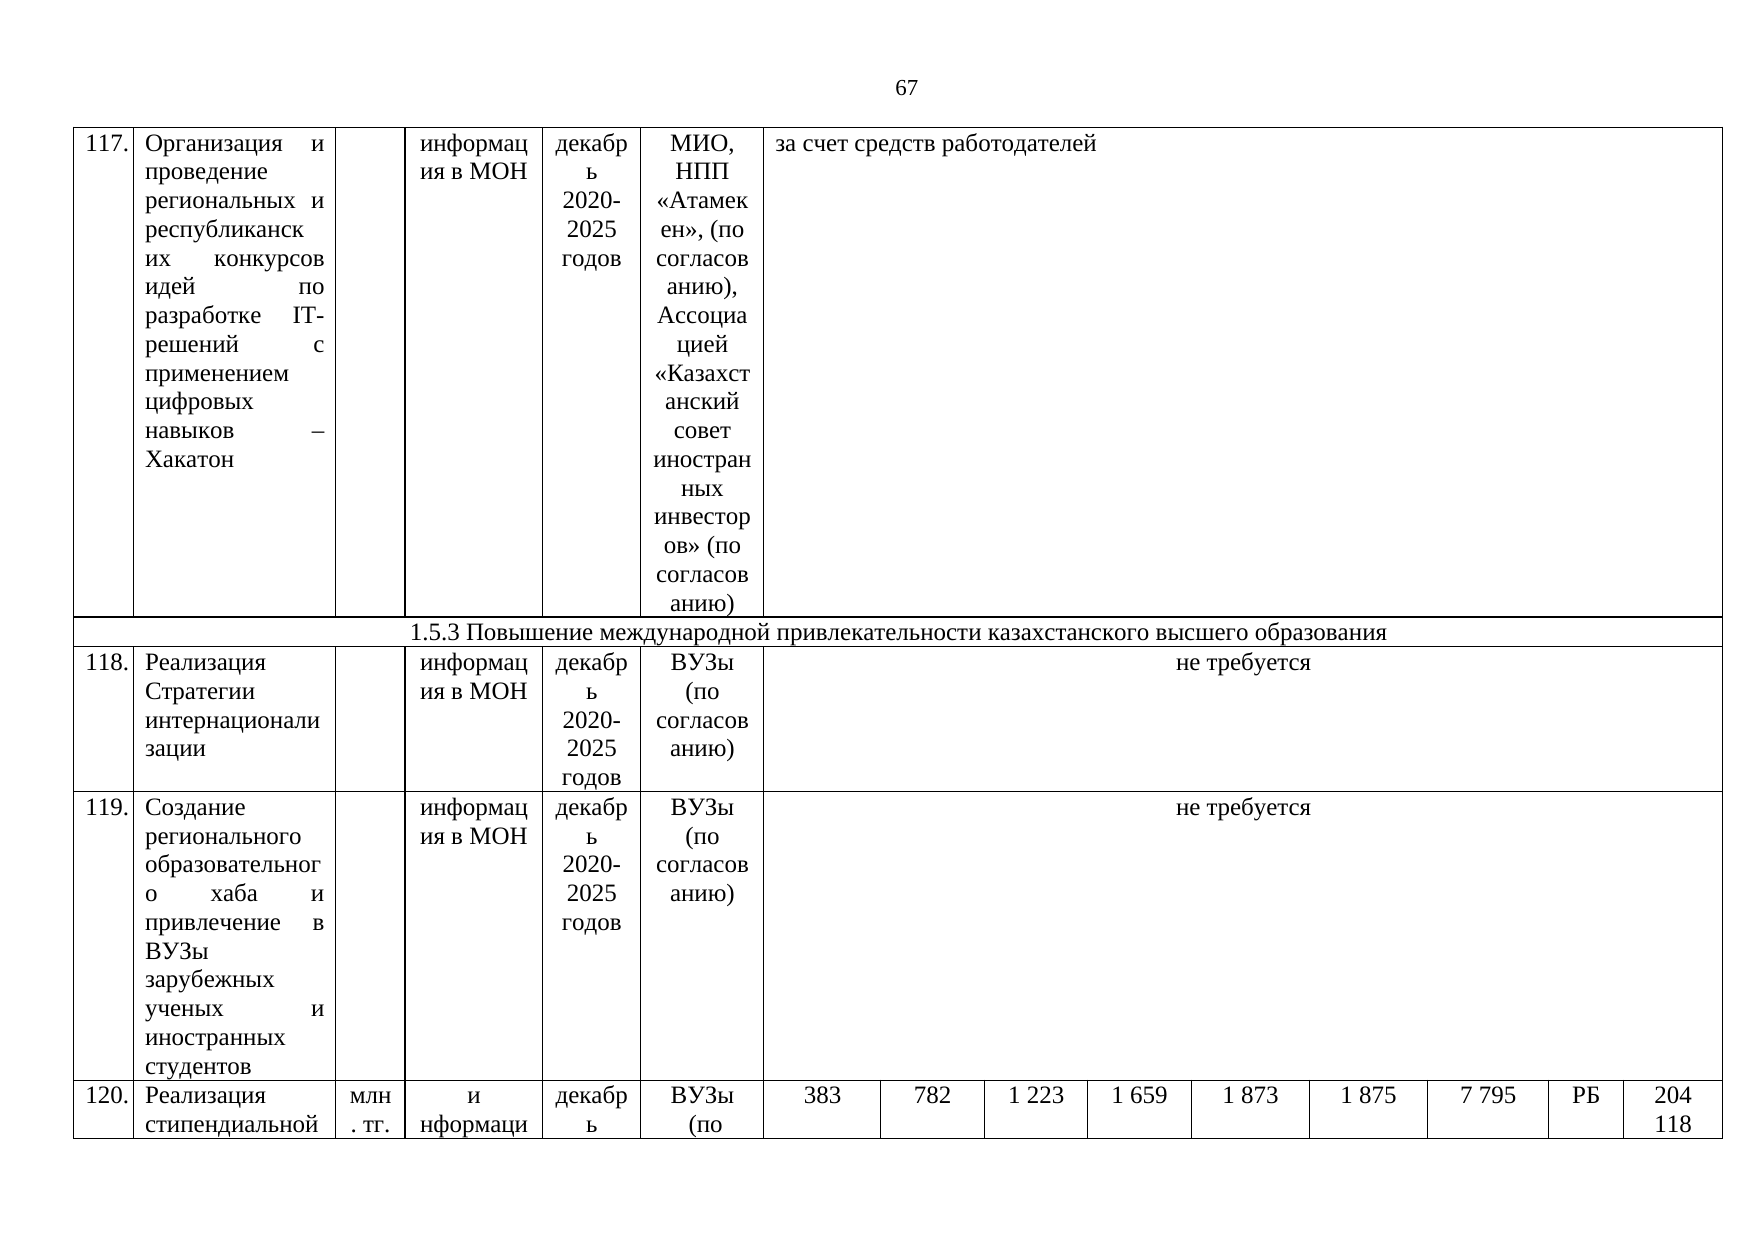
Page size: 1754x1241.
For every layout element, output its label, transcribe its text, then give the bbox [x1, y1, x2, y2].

table_cell Реализация Стратегии интернационализации [134, 647, 335, 791]
table_cell 204 118 [1624, 1081, 1722, 1138]
table_cell млн. тг. [336, 1081, 404, 1138]
table_cell [336, 128, 404, 616]
table_cell 1 223 [985, 1081, 1087, 1138]
table_cell 1.5.3 Повышение международной привлекательности казахстанского высшего образования [74, 618, 1722, 646]
table_cell информация в МОН [406, 792, 542, 1079]
table_cell 1 875 [1310, 1081, 1427, 1138]
table_cell [336, 647, 404, 791]
table_cell РБ [1549, 1081, 1623, 1138]
table_cell 1 659 [1088, 1081, 1191, 1138]
table_cell [74, 1081, 133, 1138]
table_cell [74, 128, 133, 616]
table_cell 782 [881, 1081, 984, 1138]
table_cell Организация и проведение региональных и республиканских конкурсов идей по разработке IT-решений с применением цифровых навыков – Хакатон [134, 128, 335, 616]
table_cell информация в МОН [406, 128, 542, 616]
table_cell информация в МОН [406, 647, 542, 791]
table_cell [641, 1081, 763, 1138]
table_cell декабрь 2020-2025 годов [543, 128, 640, 616]
table_cell 7 795 [1428, 1081, 1548, 1138]
table_cell Создание регионального образовательного хаба и привлечение в ВУЗы зарубежных ученых и иностранных студентов [134, 792, 335, 1079]
table_cell не требуется [764, 647, 1722, 791]
table_cell [74, 792, 133, 1079]
table_cell ВУЗы (по согласованию) [641, 647, 763, 791]
table_cell [74, 647, 133, 791]
table_cell ВУЗы (по согласованию) [641, 792, 763, 1079]
table_cell 383 [764, 1081, 880, 1138]
table_cell декабрь 2020-2025 годов [543, 647, 640, 791]
table_cell [336, 792, 404, 1079]
table_cell за счет средств работодателей [764, 128, 1722, 616]
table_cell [134, 1081, 335, 1138]
table_cell декабрь 2020-2025 годов [543, 792, 640, 1079]
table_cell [543, 1081, 640, 1138]
table_cell 1 873 [1192, 1081, 1309, 1138]
table_cell МИО, НПП «Атамекен», (по согласованию), Ассоциацией «Казахстанский совет иностранных инвесторов» (по согласованию) [641, 128, 763, 616]
table_cell не требуется [764, 792, 1722, 1079]
table_cell информация в МОН [406, 1081, 542, 1138]
